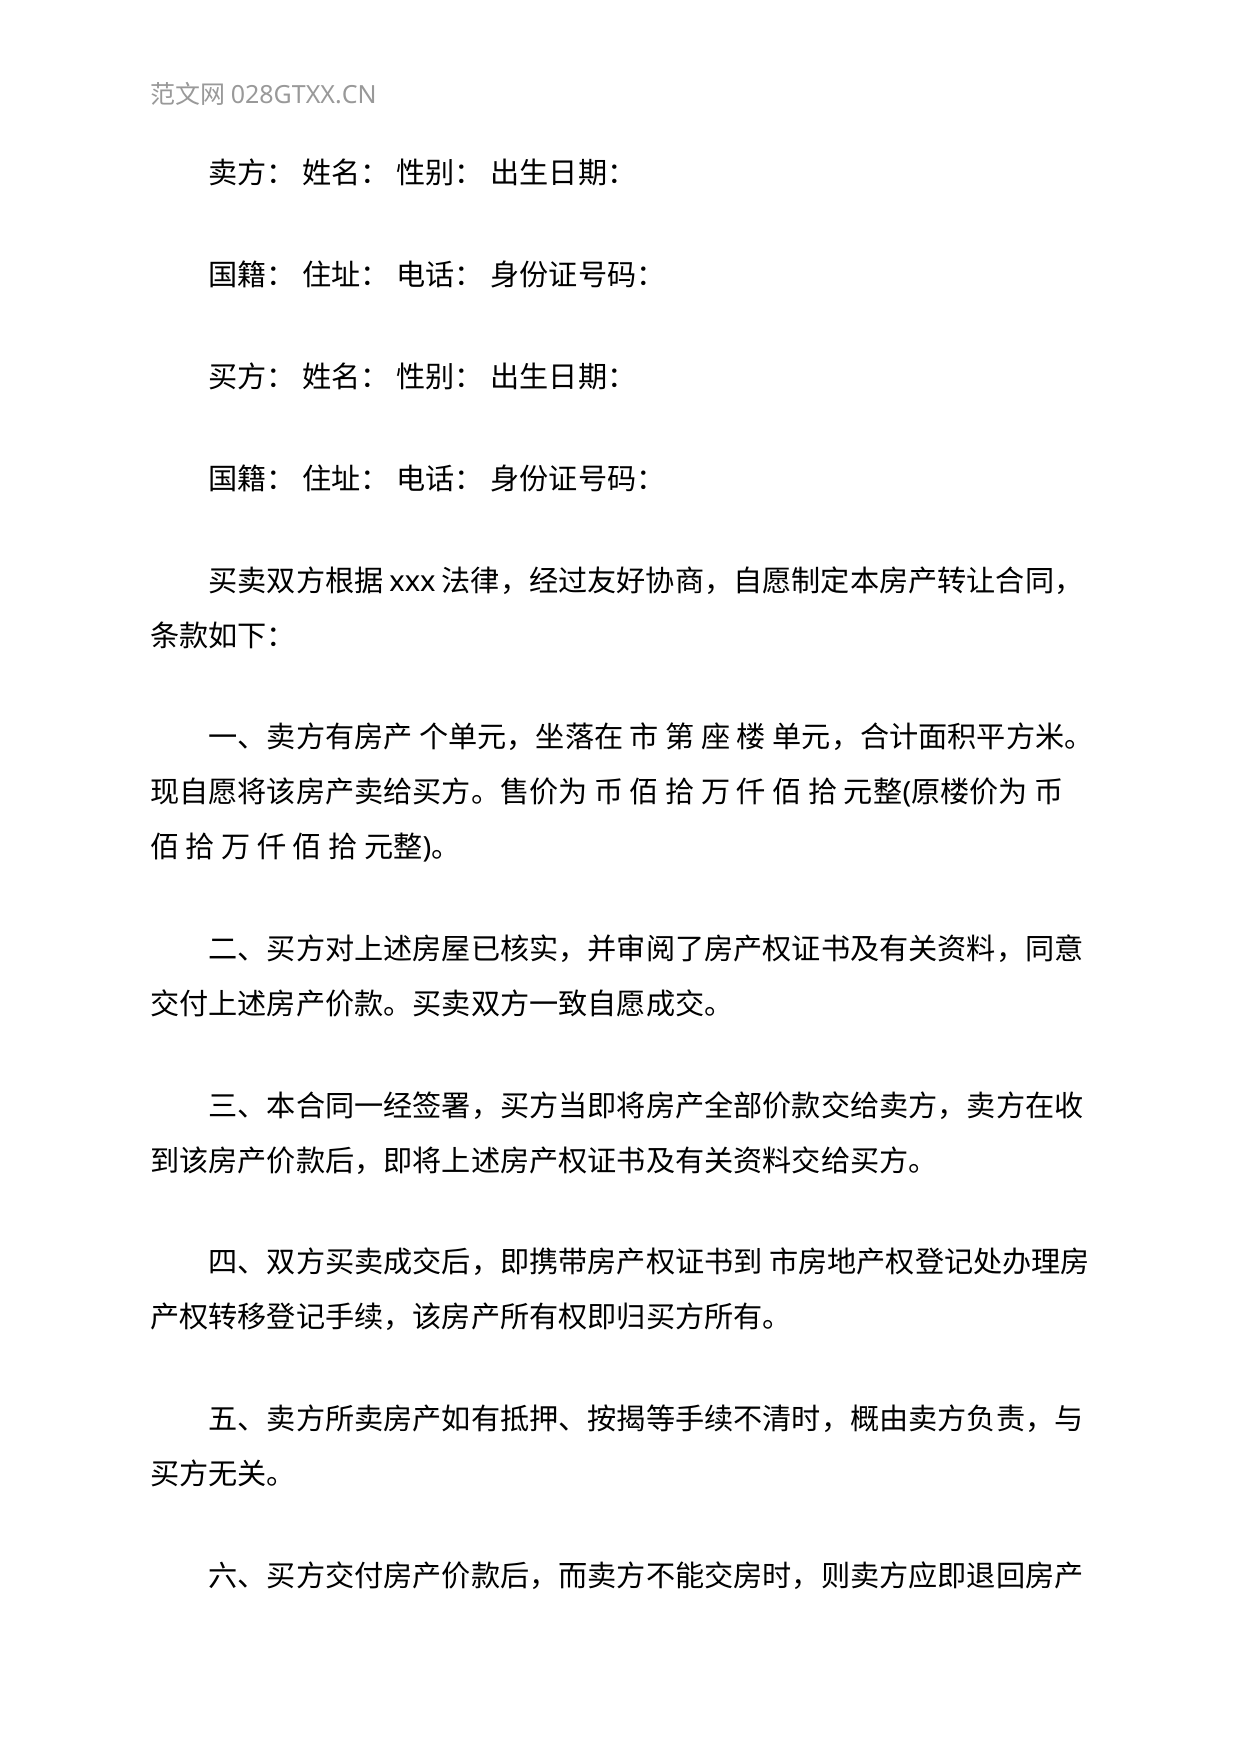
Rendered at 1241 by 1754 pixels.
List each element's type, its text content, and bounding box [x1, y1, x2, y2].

text 四、双方买卖成交后，即携带房产权证书到 市房地产权登记处办理房产权转移登记手续，该房产所有权即归买方所有。 [150, 1239, 1090, 1336]
text 国籍： 住址： 电话： 身份证号码： [150, 455, 1090, 498]
text 五、卖方所卖房产如有抵押、按揭等手续不清时，概由卖方负责，与买方无关。 [150, 1396, 1090, 1493]
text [150, 1552, 1090, 1595]
text 买方： 姓名： 性别： 出生日期： [150, 353, 1090, 396]
text 三、本合同一经签署，买方当即将房产全部价款交给卖方，卖方在收到该房产价款后，即将上述房产权证书及有关资料交给买方。 [150, 1082, 1090, 1179]
text 二、买方对上述房屋已核实，并审阅了房产权证书及有关资料，同意交付上述房产价款。买卖双方一致自愿成交。 [150, 926, 1090, 1023]
text 卖方： 姓名： 性别： 出生日期： [150, 150, 1090, 192]
text 国籍： 住址： 电话： 身份证号码： [150, 252, 1090, 294]
text 一、卖方有房产 个单元，坐落在 市 第 座 楼 单元，合计面积平方米。现自愿将该房产卖给买方。售价为 币 佰 拾 万 仟 佰 拾 元整(原楼价为 币 佰 拾 万 仟 佰 拾 元整)。 [150, 714, 1090, 866]
text 买卖双方根据xxx法律，经过友好协商，自愿制定本房产转让合同，条款如下： [150, 557, 1090, 654]
